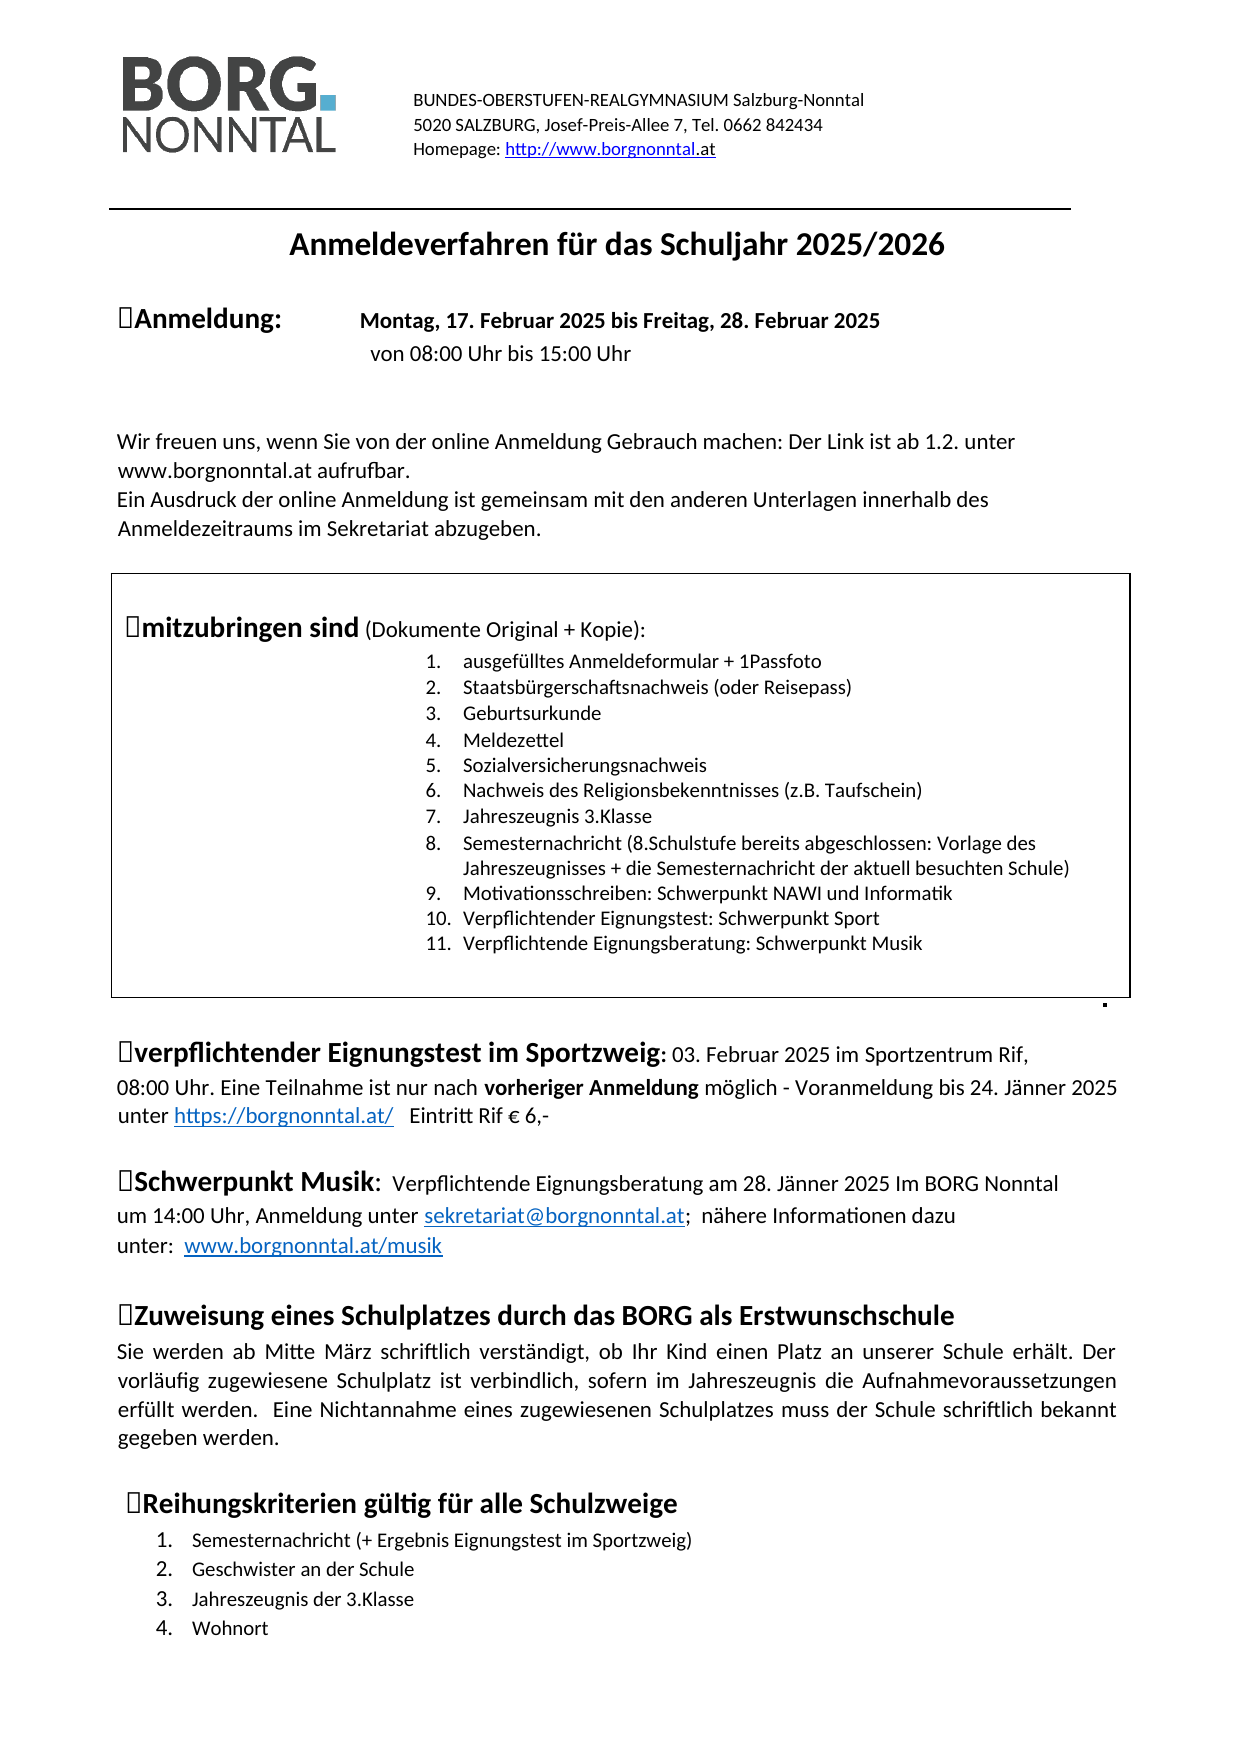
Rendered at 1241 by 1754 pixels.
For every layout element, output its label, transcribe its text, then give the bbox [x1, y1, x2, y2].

text Sie werden ab Mitte März schriftlich verständigt, ob Ihr Kind einen Platz an unserer Schule erhält. Der vorläufig zugewiesene Schulplatz ist verbindlich, sofern im Jahreszeugnis die Aufnahmevoraussetzungen erfüllt werden. Eine Nichtannahme eines zugewiesenen Schulplatzes muss der Schule schriftlich bekannt gegeben werden. [117, 1337, 1118, 1452]
text Wir freuen uns, wenn Sie von der online Anmeldung Gebrauch machen: Der Link ist ab 1.2. unter www.borgnonntal.at aufrufbar. [117, 427, 1118, 484]
text um 14:00 Uhr, Anmeldung unter sekretariat@borgnonntal.at; nähere Informationen dazu [117, 1202, 1118, 1230]
text von 08:00 Uhr bis 15:00 Uhr [117, 339, 1122, 367]
text Homepage: http://www.borgnonntal.at [356, 138, 849, 161]
text verpflichtender Eignungstest im Sportzweig: 03. Februar 2025 im Sportzentrum Rif, [117, 1031, 1118, 1071]
list Semesternachricht (+ Ergebnis Eignungstest im Sportzweig) [156, 1525, 1118, 1553]
text Schwerpunkt Musik: Verpflichtende Eignungsberatung am 28. Jänner 2025 Im BORG Nonntal [117, 1160, 1118, 1200]
text 5020 SALZBURG, Josef-Preis-Allee 7, Tel. 0662 842434 [356, 113, 1122, 136]
list Wohnort [156, 1613, 1118, 1641]
table_header mitzubringen sind (Dokumente Original + Kopie): ausgefülltes Anmeldeformular + 1Passfoto Staatsbürgerschaftsnachweis (oder Reisepass) Geburtsurkunde Meldezettel Sozialversicherungsnachweis Nachweis des Religionsbekenntnisses (z.B. Taufschein) Jahreszeugnis 3.Klasse Semesternachricht (8.Schulstufe bereits abgeschlossen: Vorlage des Jahreszeugnisses + die Semesternachricht der aktuell besuchten Schule) Motivationsschreiben: Schwerpunkt NAWI und Informatik Verpflichtender Eignungstest: Schwerpunkt Sport Verpflichtende Eignungsberatung: Schwerpunkt Musik [112, 574, 1129, 997]
text BUNDES-OBERSTUFEN-REALGYMNASIUM Salzburg-Nonntal [356, 89, 1122, 112]
text Zuweisung eines Schulplatzes durch das BORG als Erstwunschschule [117, 1294, 1122, 1334]
text 08:00 Uhr. Eine Teilnahme ist nur nach vorheriger Anmeldung möglich - Voranmeldung bis 24. Jänner 2025 unter https://borgnonntal.at/ Eintritt Rif € 6,- [117, 1073, 1118, 1129]
text unter: www.borgnonntal.at/musik [117, 1231, 1118, 1259]
list Geschwister an der Schule [156, 1554, 1118, 1582]
list Jahreszeugnis der 3.Klasse [156, 1584, 1118, 1612]
text Reihungskriterien gültig für alle Schulzweige [118, 1482, 1122, 1522]
text Ein Ausdruck der online Anmeldung ist gemeinsam mit den anderen Unterlagen innerhalb des Anmeldezeitraums im Sekretariat abzugeben. [117, 485, 1118, 542]
text Anmeldung: Montag, 17. Februar 2025 bis Freitag, 28. Februar 2025 [117, 297, 1122, 337]
subtitle Anmeldeverfahren für das Schuljahr 2025/2026 [118, 223, 1116, 264]
picture [118, 47, 337, 165]
